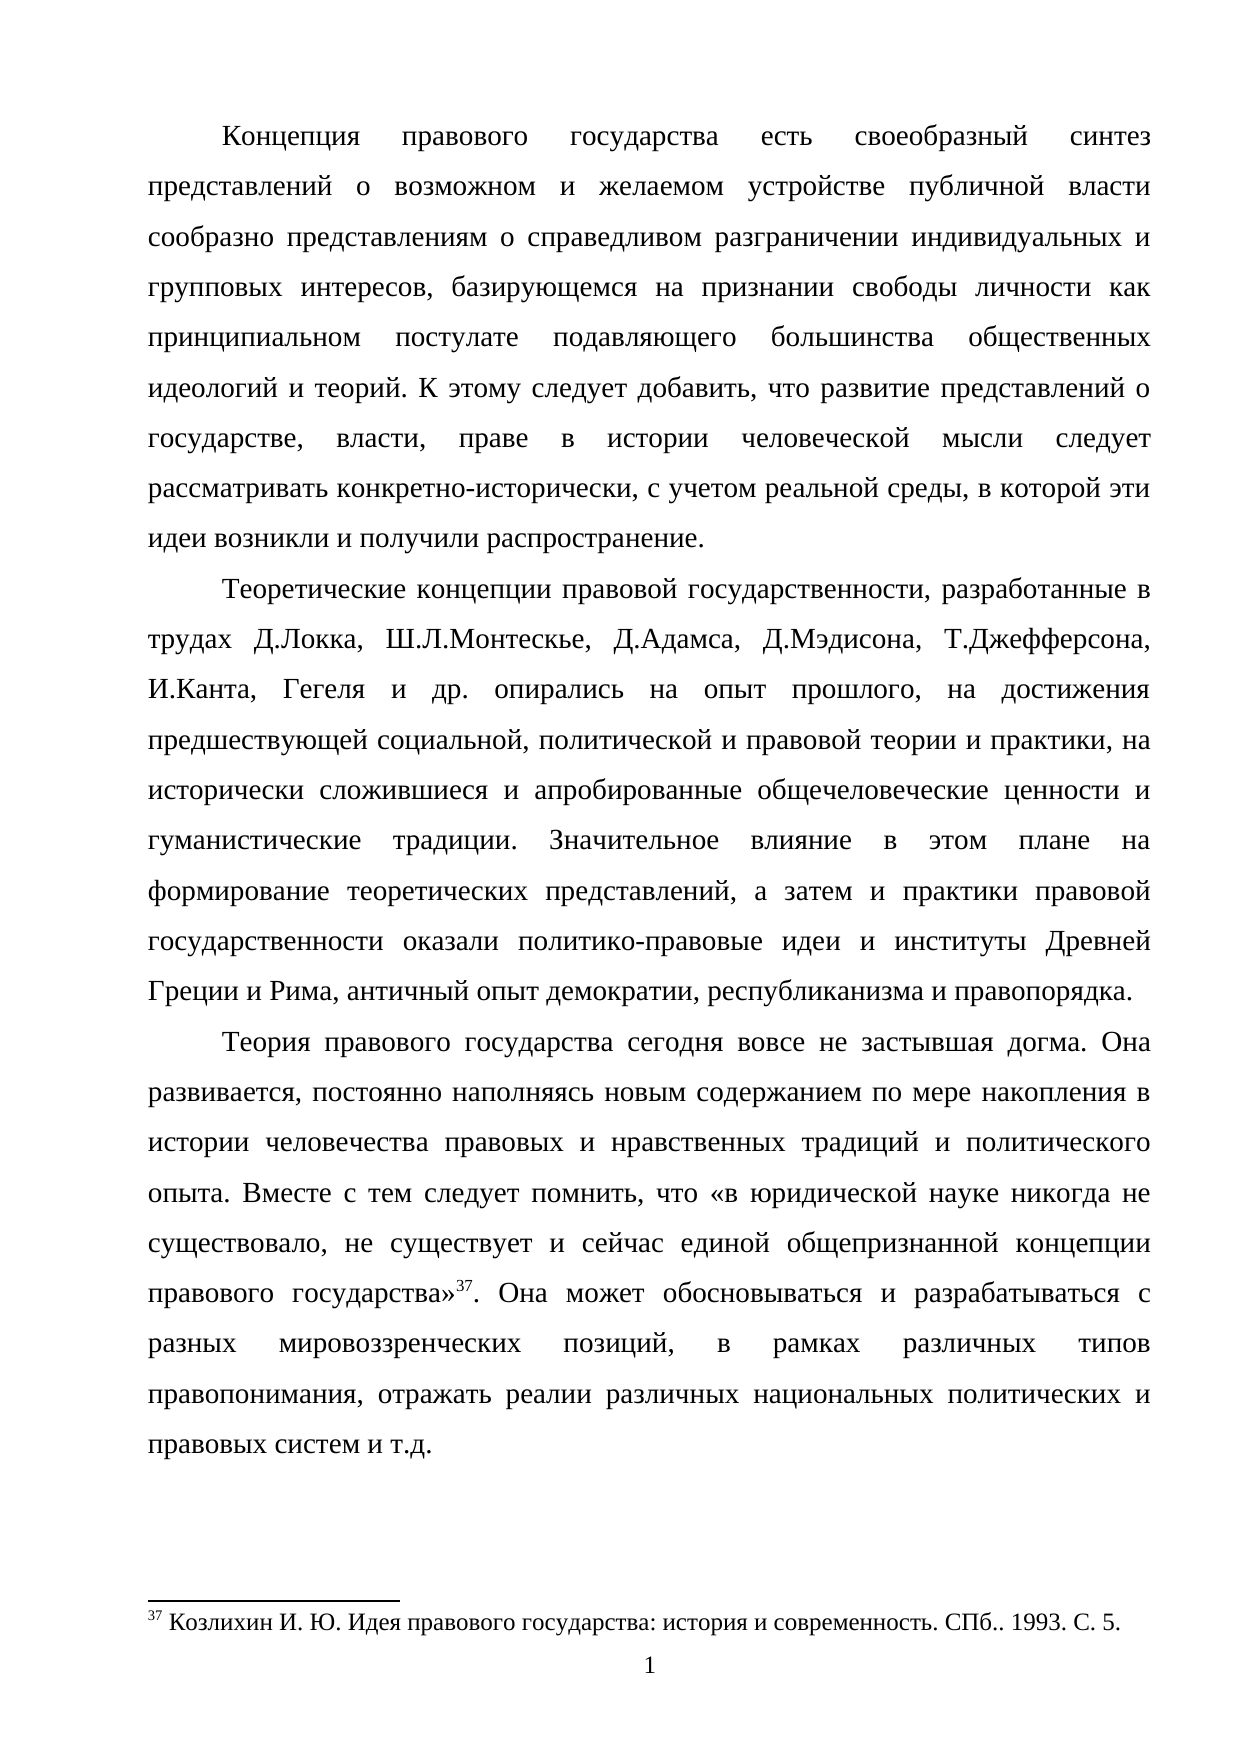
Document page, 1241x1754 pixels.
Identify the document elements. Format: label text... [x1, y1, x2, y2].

text Теоретические концепции правовой государственности, разработанные в трудах Д.Локка, Ш.Л.Монтескье, Д.Адамса, Д.Мэдисона, Т.Джефферсона, И.Канта, Гегеля и др. опирались на опыт прошлого, на достижения предшествующей социальной, политической и правовой теории и практики, на исторически сложившиеся и апробированные общечеловеческие ценности и гуманистические традиции. Значительное влияние в этом плане на формирование теоретических представлений, а затем и практики правовой государственности оказали политико-правовые идеи и институты Древней Греции и Рима, античный опыт демократии, республиканизма и правопорядка. [148, 571, 1152, 1007]
text Концепция правового государства есть своеобразный синтез представлений о возможном и желаемом устройстве публичной власти сообразно представлениям о справедливом разграничении индивидуальных и групповых интересов, базирующемся на признании свободы личности как принципиальном постулате подавляющего большинства общественных идеологий и теорий. К этому следует добавить, что развитие представлений о государстве, власти, праве в истории человеческой мысли следует рассматривать конкретно-исторически, с учетом реальной среды, в которой эти идеи возникли и получили распространение. [148, 118, 1152, 554]
text Теория правового государства сегодня вовсе не застывшая догма. Она развивается, постоянно наполняясь новым содержанием по мере накопления в истории человечества правовых и нравственных традиций и политического опыта. Вместе с тем следует помнить, что «в юридической науке никогда не существовало, не существует и сейчас единой общепризнанной концепции правового государства». Она может обосновываться и разрабатываться с разных мировоззренческих позиций, в рамках различных типов правопонимания, отражать реалии различных национальных политических и правовых систем и т.д. [148, 1024, 1152, 1460]
